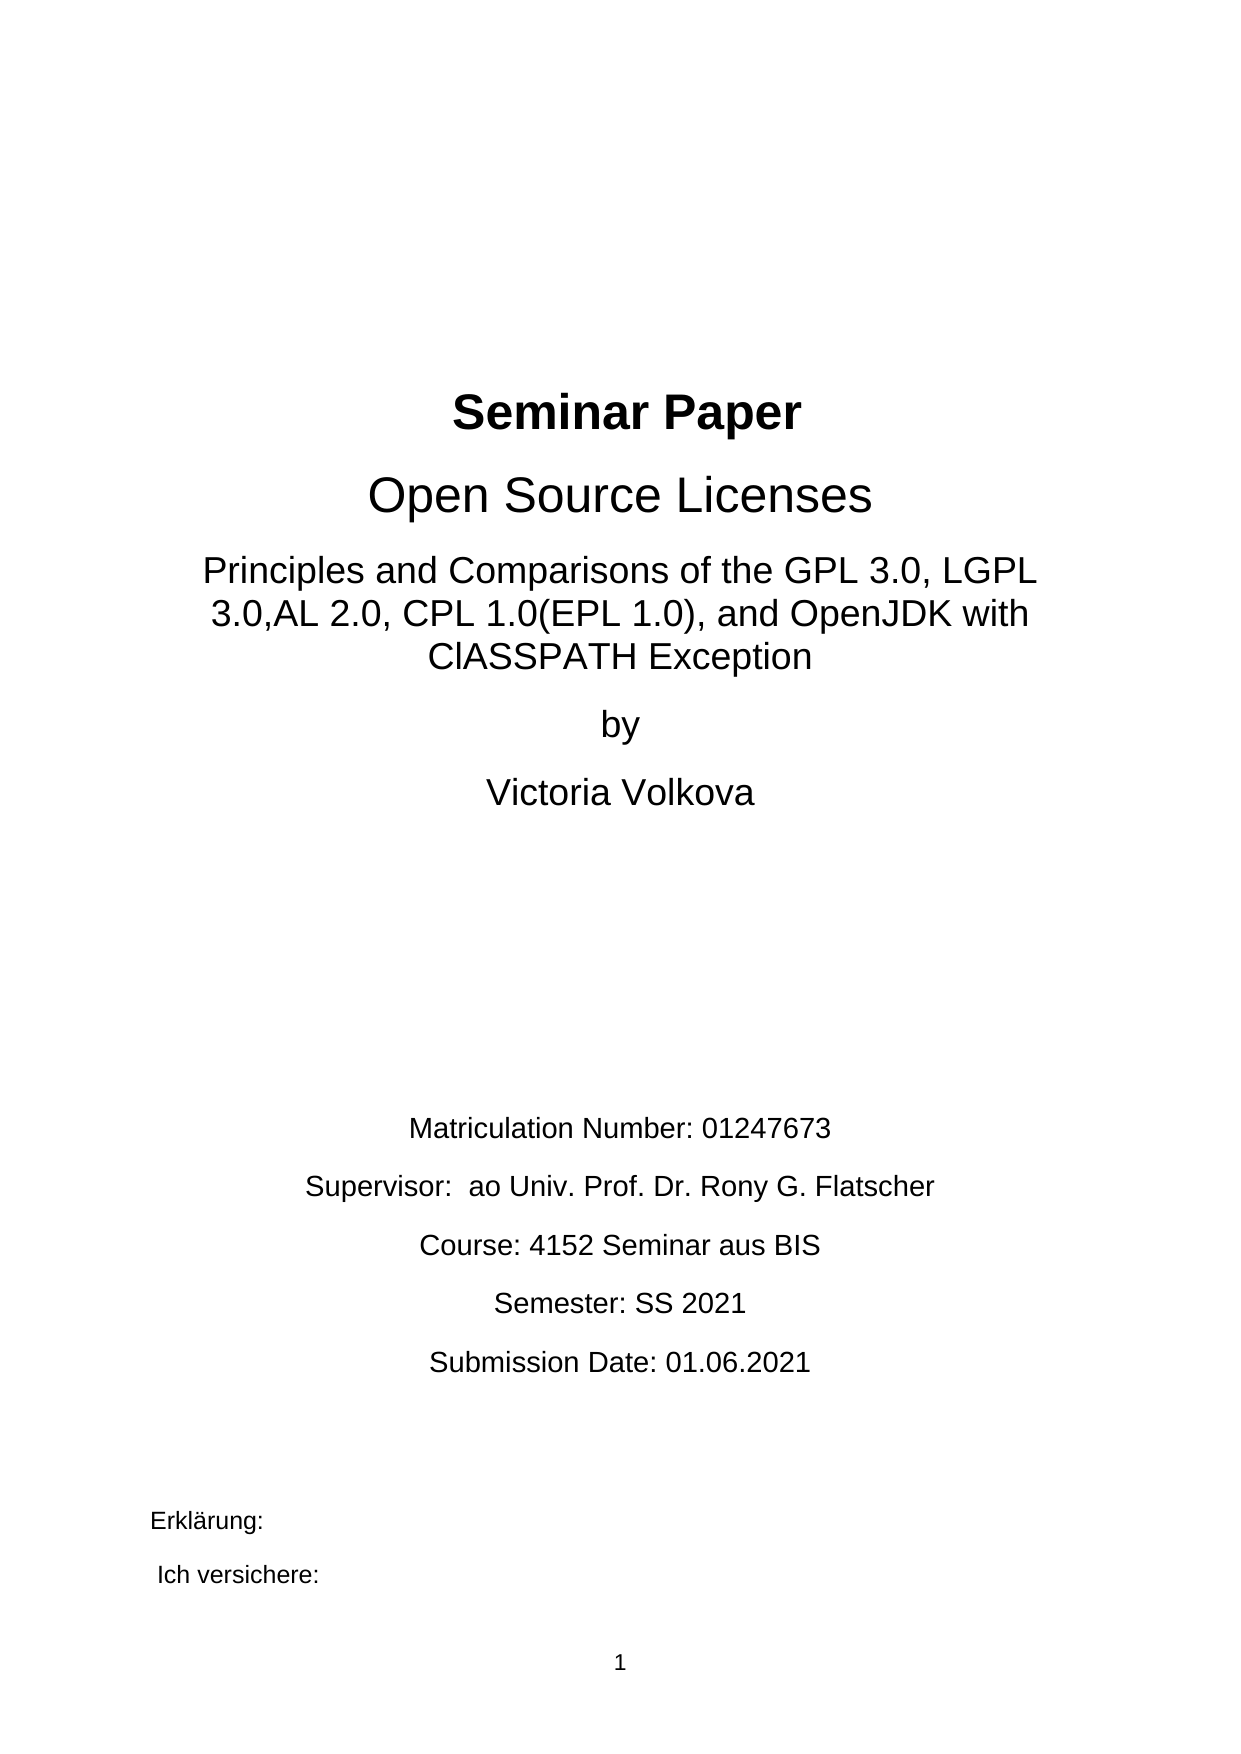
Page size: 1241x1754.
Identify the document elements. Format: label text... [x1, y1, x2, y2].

text Victoria Volkova [150, 770, 1090, 813]
text Matriculation Number: 01247673 [150, 1111, 1090, 1144]
text Ich versichere: [150, 1560, 1090, 1589]
text Open Source Licenses [150, 465, 1090, 523]
text Principles and Comparisons of the GPL 3.0, LGPL 3.0,AL 2.0, CPL 1.0(EPL 1.0), and OpenJDK with ClASSPATH Exception [150, 548, 1090, 677]
text Supervisor: ao Univ. Prof. Dr. Rony G. Flatscher [150, 1169, 1090, 1203]
text by [150, 702, 1090, 745]
text Semester: SS 2021 [150, 1287, 1090, 1320]
text Submission Date: 01.06.2021 [150, 1345, 1090, 1379]
text Seminar Paper [150, 383, 1090, 440]
text Course: 4152 Seminar aus BIS [150, 1228, 1090, 1262]
text Erklärung: [150, 1506, 1090, 1535]
